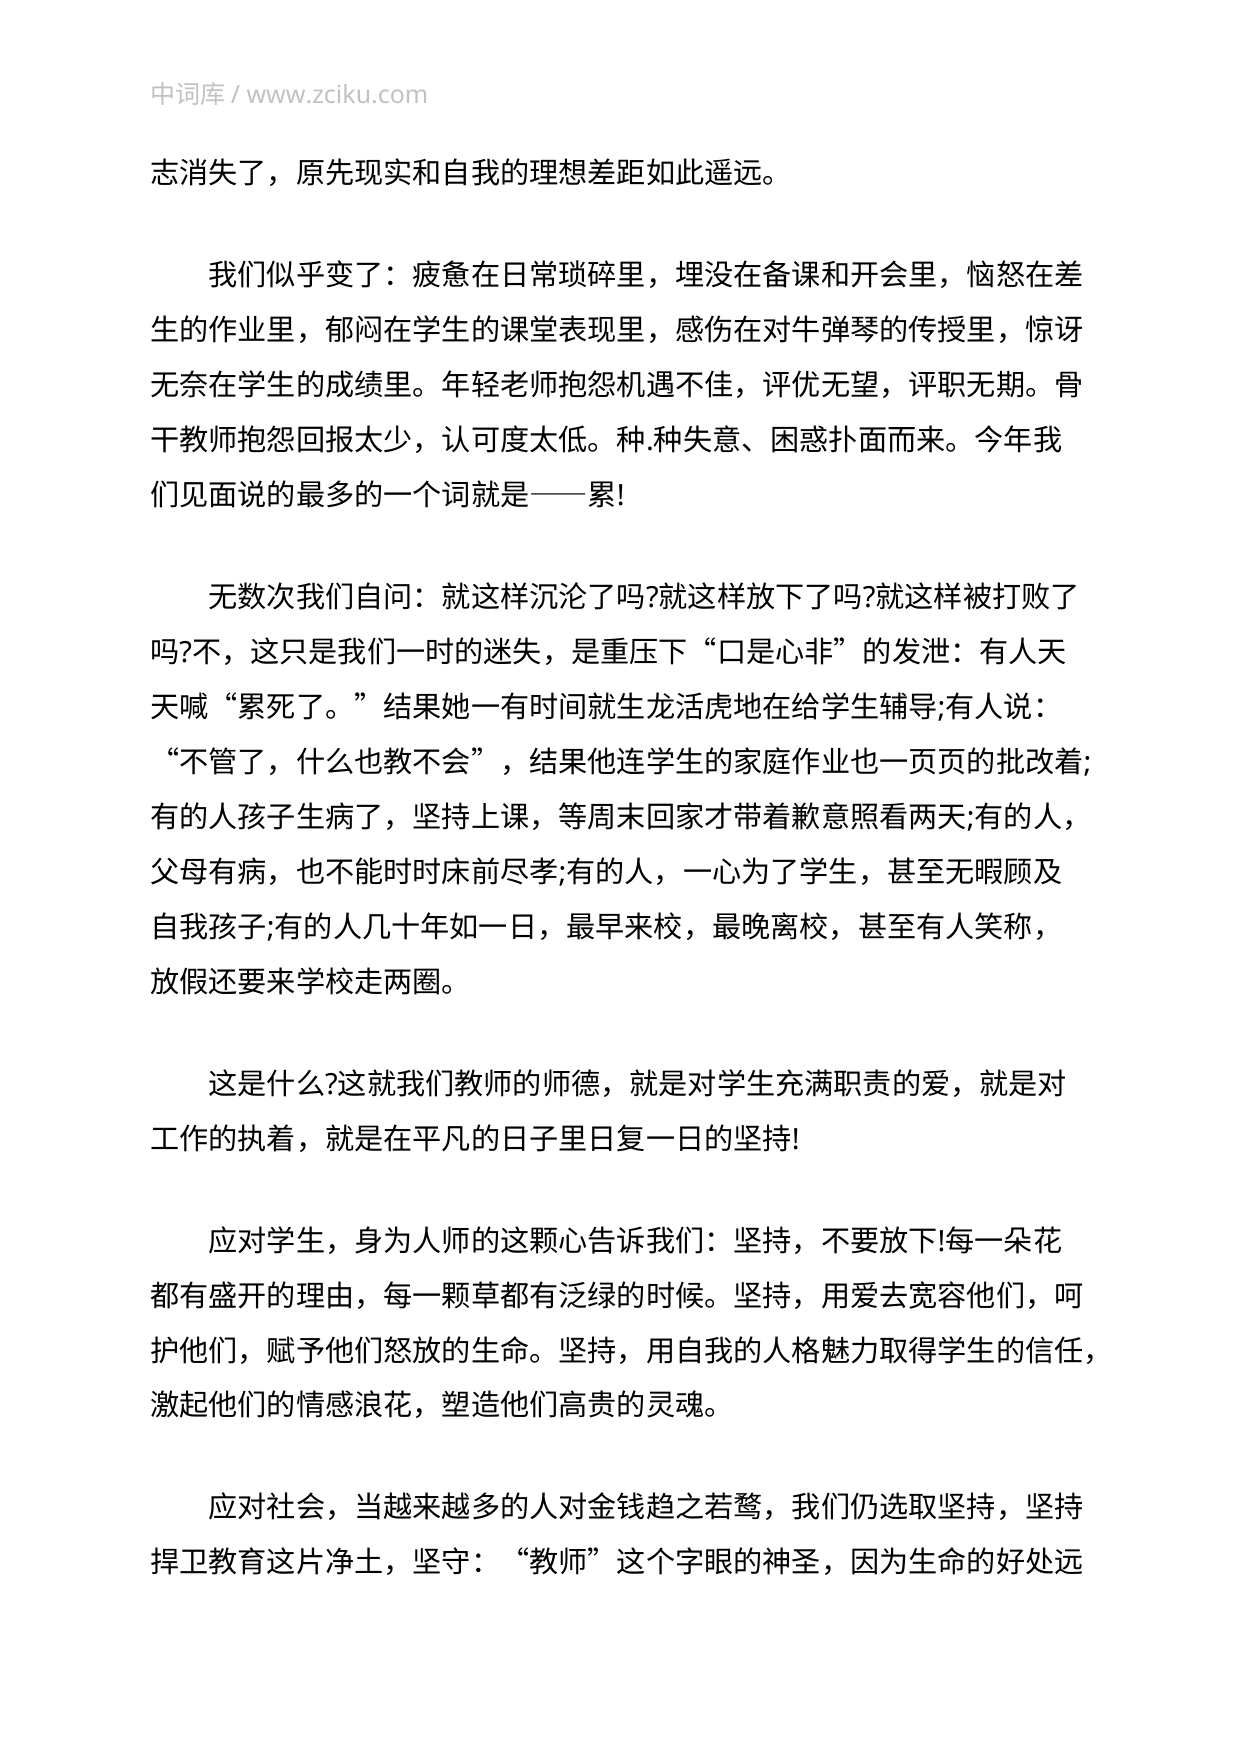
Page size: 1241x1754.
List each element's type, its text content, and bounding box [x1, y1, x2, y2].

text 应对学生，身为人师的这颗心告诉我们：坚持，不要放下!每一朵花都有盛开的理由，每一颗草都有泛绿的时候。坚持，用爱去宽容他们，呵护他们，赋予他们怒放的生命。坚持，用自我的人格魅力取得学生的信任，激起他们的情感浪花，塑造他们高贵的灵魂。 [150, 1217, 1090, 1424]
text 这是什么?这就我们教师的师德，就是对学生充满职责的爱，就是对工作的执着，就是在平凡的日子里日复一日的坚持! [150, 1060, 1090, 1158]
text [150, 1484, 1090, 1581]
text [150, 150, 1090, 192]
text 我们似乎变了：疲惫在日常琐碎里，埋没在备课和开会里，恼怒在差生的作业里，郁闷在学生的课堂表现里，感伤在对牛弹琴的传授里，惊讶无奈在学生的成绩里。年轻老师抱怨机遇不佳，评优无望，评职无期。骨干教师抱怨回报太少，认可度太低。种.种失意、困惑扑面而来。今年我们见面说的最多的一个词就是――累! [150, 252, 1090, 514]
text 无数次我们自问：就这样沉沦了吗?就这样放下了吗?就这样被打败了吗?不，这只是我们一时的迷失，是重压下“口是心非”的发泄：有人天天喊“累死了。”结果她一有时间就生龙活虎地在给学生辅导;有人说：“不管了，什么也教不会”，结果他连学生的家庭作业也一页页的批改着;有的人孩子生病了，坚持上课，等周末回家才带着歉意照看两天;有的人，父母有病，也不能时时床前尽孝;有的人，一心为了学生，甚至无暇顾及自我孩子;有的人几十年如一日，最早来校，最晚离校，甚至有人笑称，放假还要来学校走两圈。 [150, 573, 1090, 1001]
